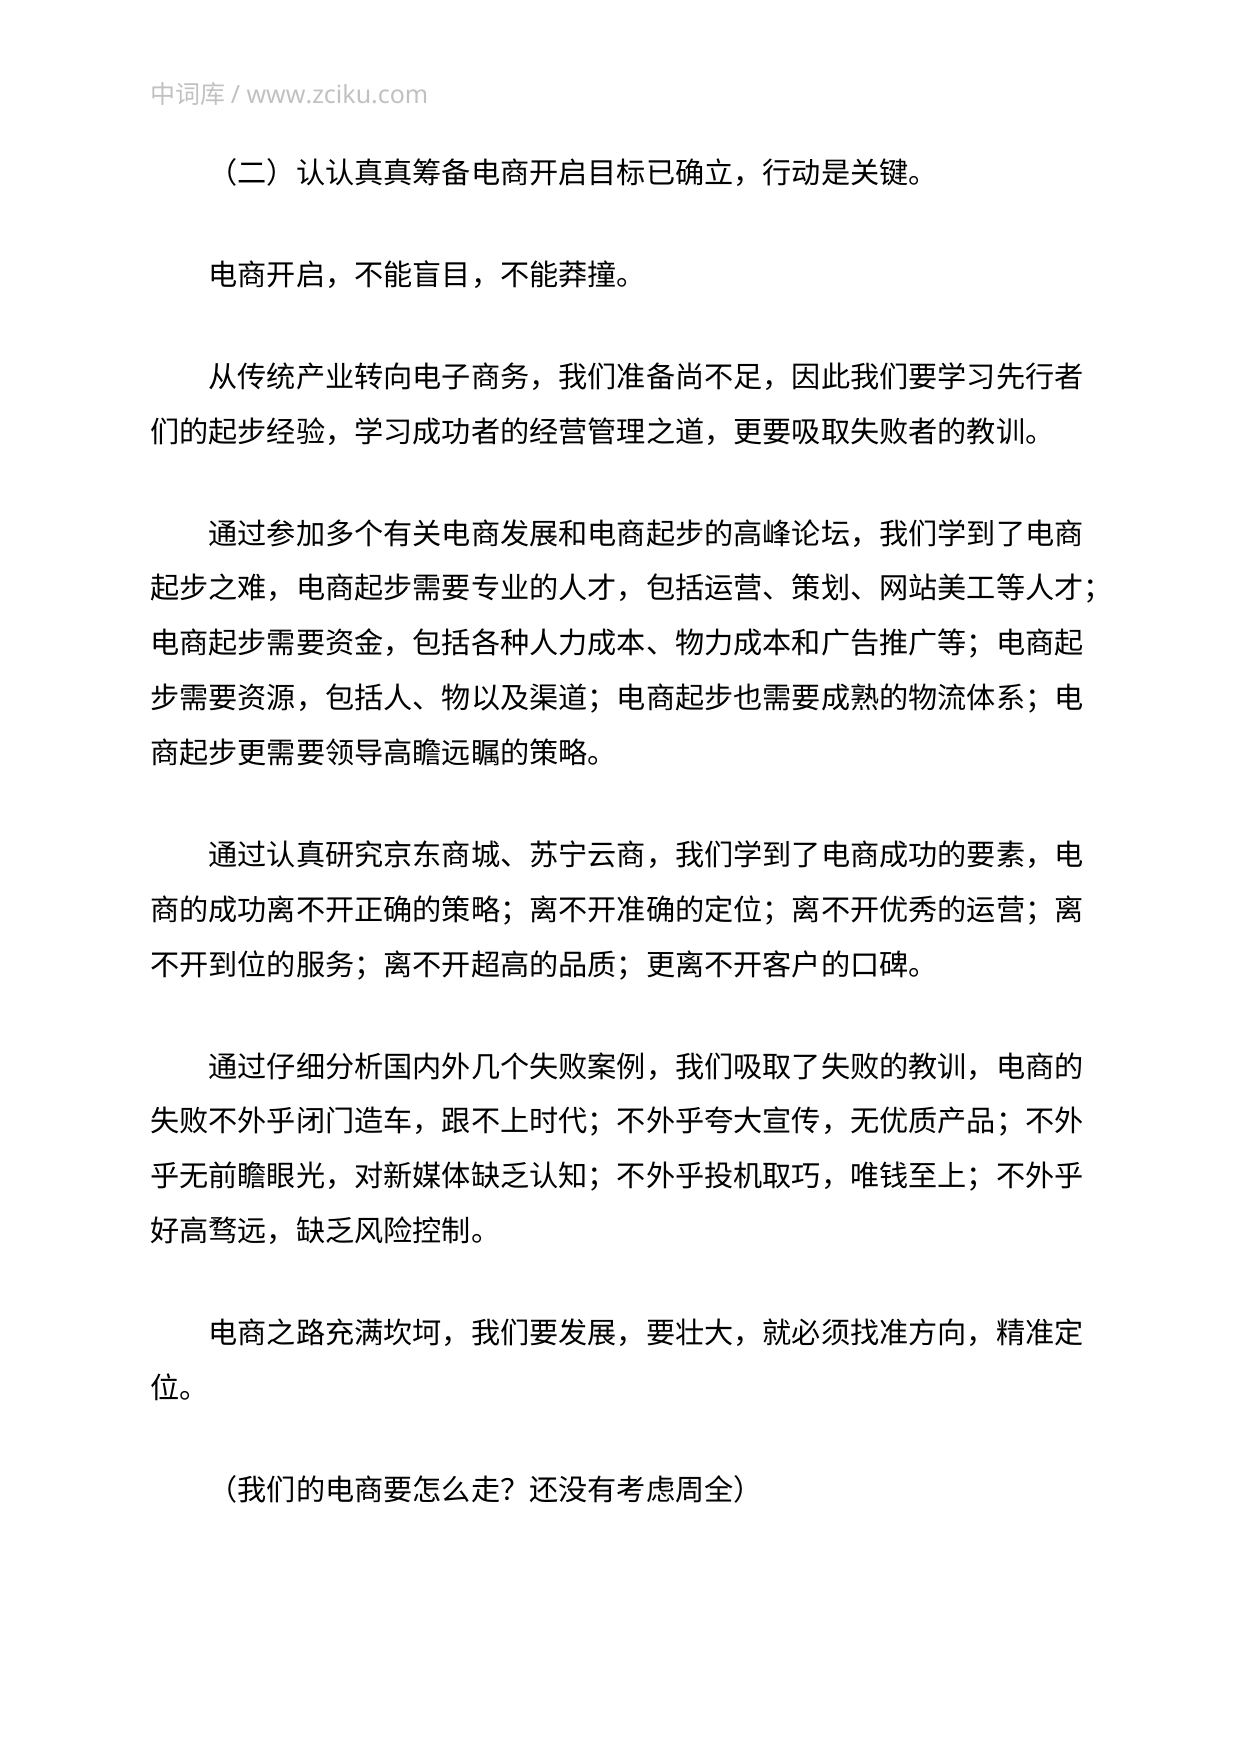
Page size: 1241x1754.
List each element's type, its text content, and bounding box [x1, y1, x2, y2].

text 通过仔细分析国内外几个失败案例，我们吸取了失败的教训，电商的失败不外乎闭门造车，跟不上时代；不外乎夸大宣传，无优质产品；不外乎无前瞻眼光，对新媒体缺乏认知；不外乎投机取巧，唯钱至上；不外乎好高骛远，缺乏风险控制。 [150, 1043, 1090, 1250]
text 通过参加多个有关电商发展和电商起步的高峰论坛，我们学到了电商起步之难，电商起步需要专业的人才，包括运营、策划、网站美工等人才；电商起步需要资金，包括各种人力成本、物力成本和广告推广等；电商起步需要资源，包括人、物以及渠道；电商起步也需要成熟的物流体系；电商起步更需要领导高瞻远瞩的策略。 [150, 510, 1090, 772]
text 电商之路充满坎坷，我们要发展，要壮大，就必须找准方向，精准定位。 [150, 1309, 1090, 1407]
text 通过认真研究京东商城、苏宁云商，我们学到了电商成功的要素，电商的成功离不开正确的策略；离不开准确的定位；离不开优秀的运营；离不开到位的服务；离不开超高的品质；更离不开客户的口碑。 [150, 832, 1090, 984]
text （二）认认真真筹备电商开启目标已确立，行动是关键。 [150, 150, 1090, 192]
text （我们的电商要怎么走？还没有考虑周全） [150, 1466, 1090, 1508]
text 电商开启，不能盲目，不能莽撞。 [150, 252, 1090, 294]
text 从传统产业转向电子商务，我们准备尚不足，因此我们要学习先行者们的起步经验，学习成功者的经营管理之道，更要吸取失败者的教训。 [150, 353, 1090, 451]
